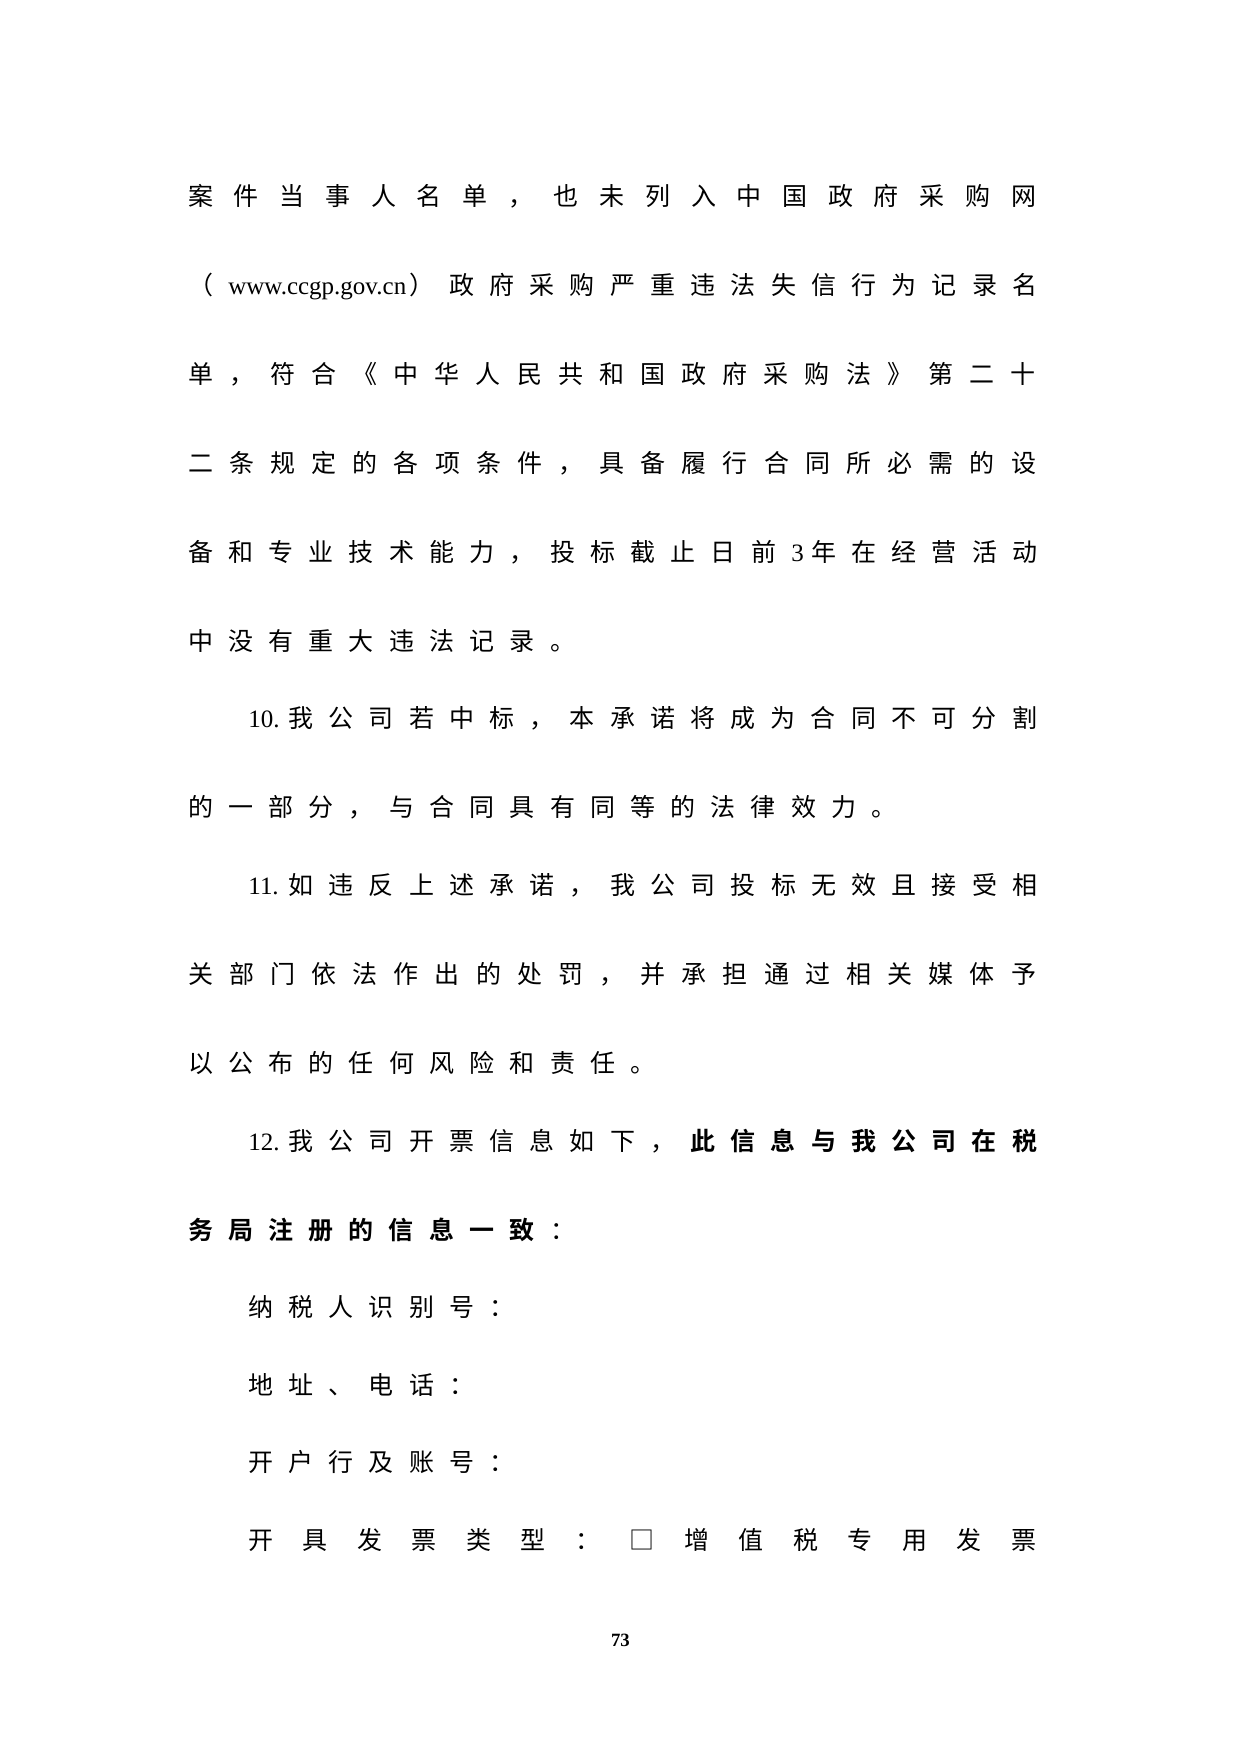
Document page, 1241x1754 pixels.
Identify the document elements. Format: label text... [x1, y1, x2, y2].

text 开户行及账号： [188, 1431, 1052, 1490]
text 纳税人识别号： [188, 1276, 1052, 1335]
text 10. 我公司若中标，本承诺将成为合同不可分割的一部分，与合同具有同等的法律效力。 [188, 687, 1052, 836]
text 地址、电话： [188, 1353, 1052, 1413]
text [188, 164, 1052, 669]
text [188, 1508, 1052, 1568]
text 12. 我公司开票信息如下，此信息与我公司在税务局注册的信息一致： [188, 1109, 1052, 1258]
text 11. 如违反上述承诺，我公司投标无效且接受相关部门依法作出的处罚，并承担通过相关媒体予以公布的任何风险和责任。 [188, 854, 1052, 1091]
